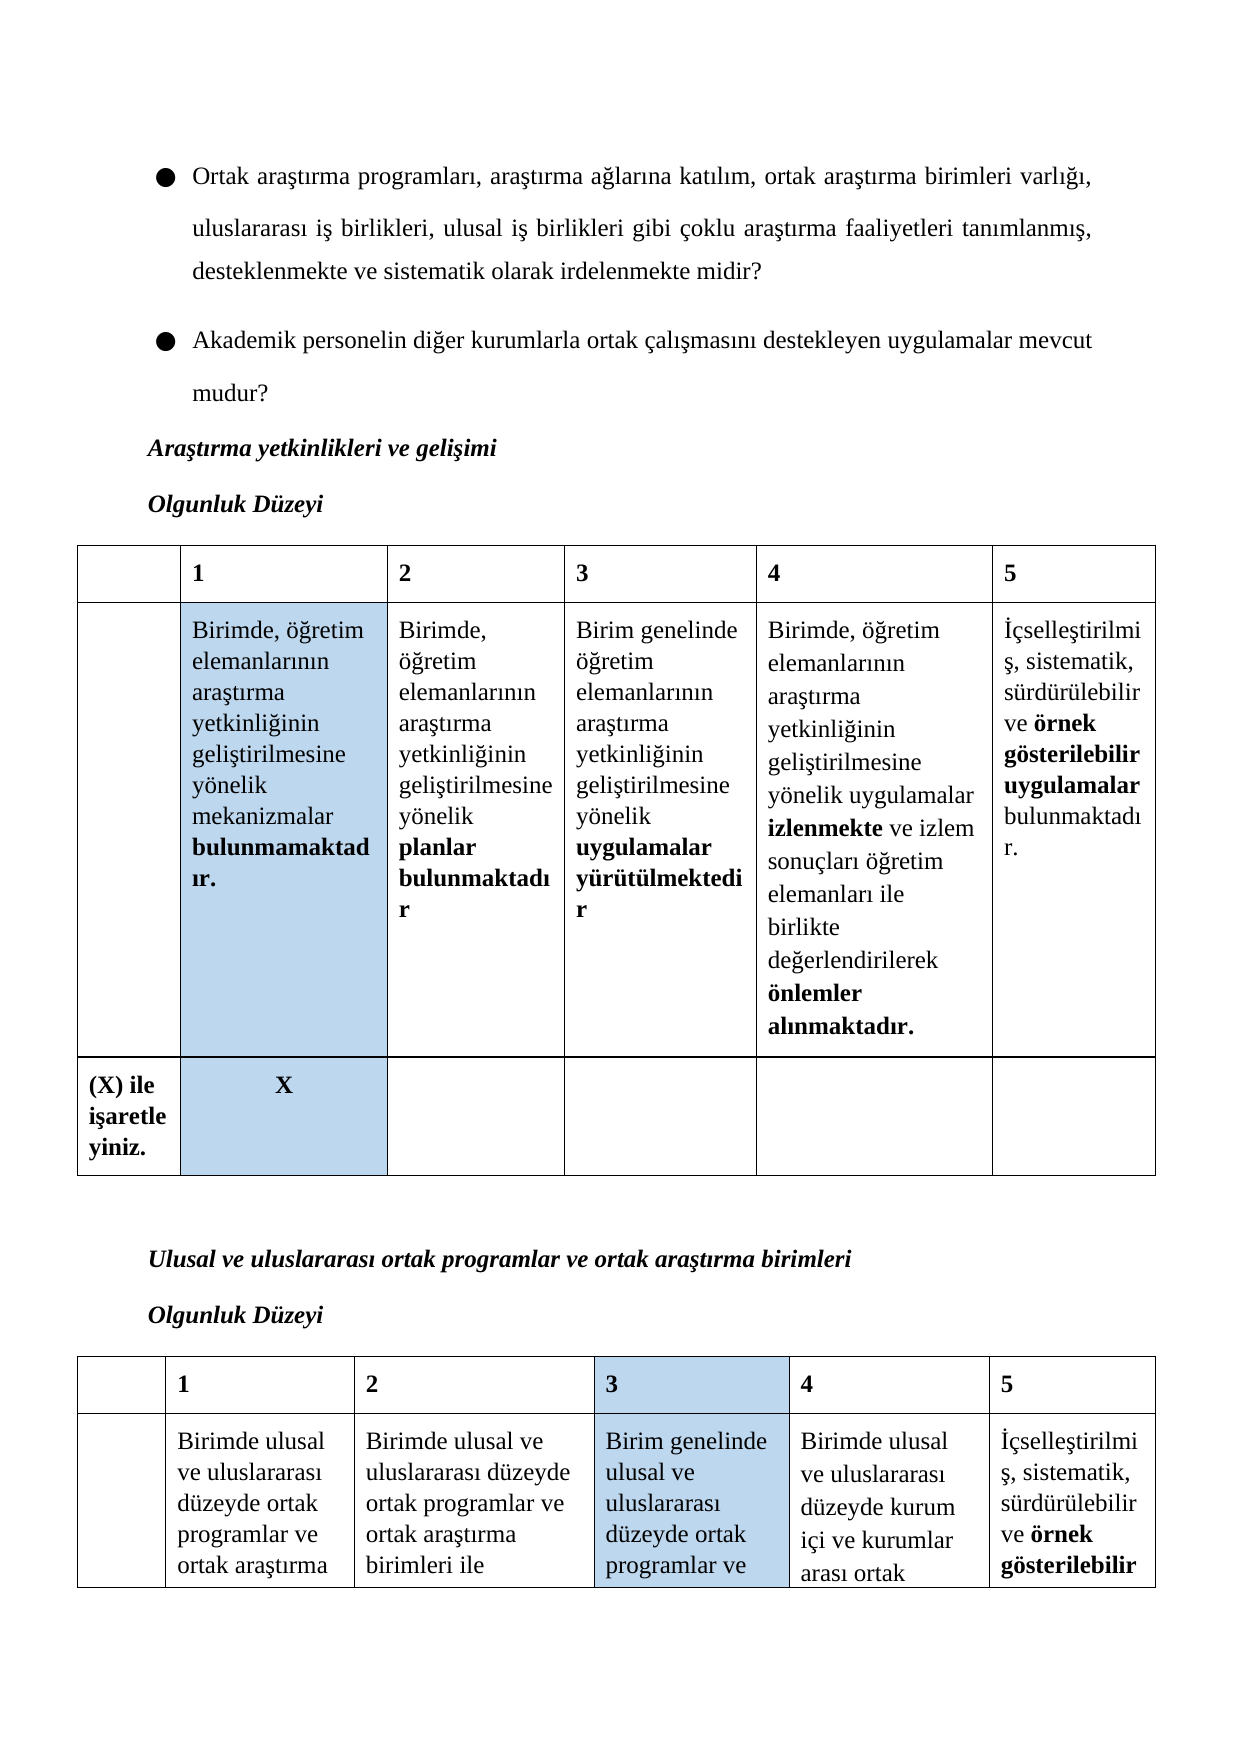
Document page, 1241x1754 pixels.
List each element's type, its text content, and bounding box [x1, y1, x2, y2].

table_header 2 [388, 546, 564, 602]
table_header [78, 1357, 165, 1413]
text Araştırma yetkinlikleri ve gelişimi [148, 433, 1093, 462]
list Akademik personelin diğer kurumlarla ortak çalışmasını destekleyen uygulamalar mevcut mudur? [154, 312, 1093, 406]
table_cell [78, 1414, 165, 1587]
table_cell [388, 1058, 564, 1175]
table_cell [595, 1414, 789, 1587]
table_cell Birimde, öğretim elemanlarının araştırma yetkinliğinin geliştirilmesine yönelik mekanizmalar bulunmamaktadır. [181, 603, 387, 1056]
text Olgunluk Düzeyi [148, 1300, 1093, 1329]
table_cell Birim genelinde öğretim elemanlarının araştırma yetkinliğinin geliştirilmesine yönelik uygulamalar yürütülmektedir [565, 603, 756, 1056]
table_cell [993, 1058, 1155, 1175]
table_cell Birimde, öğretim elemanlarının araştırma yetkinliğinin geliştirilmesine yönelik planlar bulunmaktadır [388, 603, 564, 1056]
table_cell X [181, 1058, 387, 1175]
table_header 1 [181, 546, 387, 602]
table_header 5 [993, 546, 1155, 602]
table_cell [757, 1058, 992, 1175]
list Ortak araştırma programları, araştırma ağlarına katılım, ortak araştırma birimleri varlığı, uluslararası iş birlikleri, ulusal iş birlikleri gibi çoklu araştırma faaliyetleri tanımlanmış, desteklenmekte ve sistematik olarak irdelenmekte midir? [154, 148, 1093, 285]
table_cell İçselleştirilmiş, sistematik, sürdürülebilir ve örnek gösterilebilir uygulamalar bulunmaktadır. [993, 603, 1155, 1056]
table_header 1 [166, 1357, 354, 1413]
table_cell (X) ile işaretleyiniz. [78, 1058, 180, 1175]
table_header 2 [355, 1357, 594, 1413]
text Ulusal ve uluslararası ortak programlar ve ortak araştırma birimleri [148, 1244, 1093, 1273]
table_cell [166, 1414, 354, 1587]
table_header 3 [565, 546, 756, 602]
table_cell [790, 1414, 989, 1587]
table_header [78, 546, 180, 602]
table_header 5 [990, 1357, 1155, 1413]
table_header 3 [595, 1357, 789, 1413]
text Olgunluk Düzeyi [148, 489, 1093, 518]
table_cell [78, 603, 180, 1056]
table_header 4 [790, 1357, 989, 1413]
table_cell Birimde, öğretim elemanlarının araştırma yetkinliğinin geliştirilmesine yönelik uygulamalar izlenmekte ve izlem sonuçları öğretim elemanları ile birlikte değerlendirilerek önlemler alınmaktadır. [757, 603, 992, 1056]
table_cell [990, 1414, 1155, 1587]
table_cell [565, 1058, 756, 1175]
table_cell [355, 1414, 594, 1587]
table_header 4 [757, 546, 992, 602]
